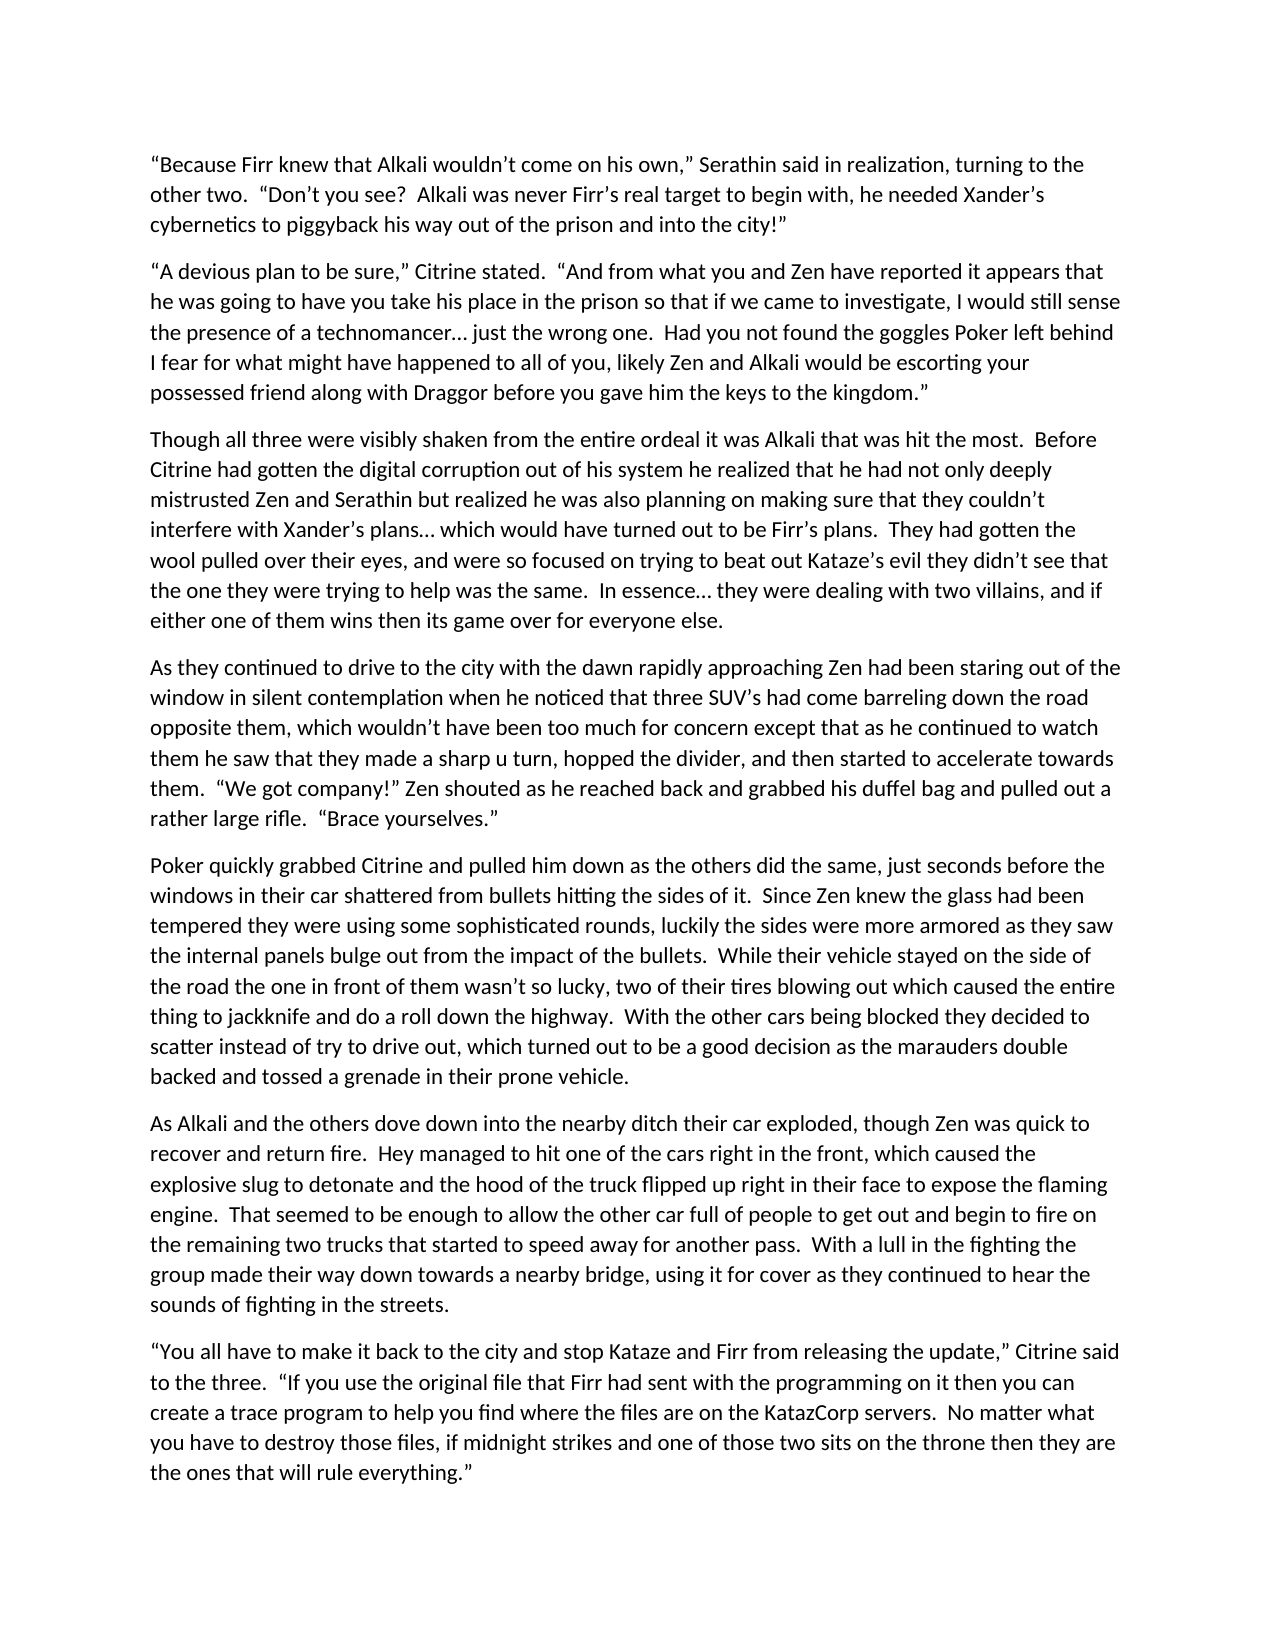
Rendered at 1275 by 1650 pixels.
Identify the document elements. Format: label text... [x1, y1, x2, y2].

text “A devious plan to be sure,” Citrine stated. “And from what you and Zen have reported it appears that he was going to have you take his place in the prison so that if we came to investigate, I would still sense the presence of a technomancer… just the wrong one. Had you not found the goggles Poker left behind I fear for what might have happened to all of you, likely Zen and Alkali would be escorting your possessed friend along with Draggor before you gave him the keys to the kingdom.” [150, 257, 1125, 406]
text “You all have to make it back to the city and stop Kataze and Firr from releasing the update,” Citrine said to the three. “If you use the original file that Firr had sent with the programming on it then you can create a trace program to help you find where the files are on the KatazCorp servers. No matter what you have to destroy those files, if midnight strikes and one of those two sits on the throne then they are the ones that will rule everything.” [150, 1337, 1125, 1486]
text As they continued to drive to the city with the dawn rapidly approaching Zen had been staring out of the window in silent contemplation when he noticed that three SUV’s had come barreling down the road opposite them, which wouldn’t have been too much for concern except that as he continued to watch them he saw that they made a sharp u turn, hopped the divider, and then started to accelerate towards them. “We got company!” Zen shouted as he reached back and grabbed his duffel bag and pulled out a rather large rifle. “Brace yourselves.” [150, 653, 1125, 832]
text Poker quickly grabbed Citrine and pulled him down as the others did the same, just seconds before the windows in their car shattered from bullets hitting the sides of it. Since Zen knew the glass had been tempered they were using some sophisticated rounds, luckily the sides were more armored as they saw the internal panels bulge out from the impact of the bullets. While their vehicle stayed on the side of the road the one in front of them wasn’t so lucky, two of their tires blowing out which caused the entire thing to jackknife and do a roll down the highway. With the other cars being blocked they decided to scatter instead of try to drive out, which turned out to be a good decision as the marauders double backed and tossed a grenade in their prone vehicle. [150, 851, 1125, 1091]
text Though all three were visibly shaken from the entire ordeal it was Alkali that was hit the most. Before Citrine had gotten the digital corruption out of his system he realized that he had not only deeply mistrusted Zen and Serathin but realized he was also planning on making sure that they couldn’t interfere with Xander’s plans… which would have turned out to be Firr’s plans. They had gotten the wool pulled over their eyes, and were so focused on trying to beat out Kataze’s evil they didn’t see that the one they were trying to help was the same. In essence… they were dealing with two villains, and if either one of them wins then its game over for everyone else. [150, 425, 1125, 634]
text “Because Firr knew that Alkali wouldn’t come on his own,” Serathin said in realization, turning to the other two. “Don’t you see? Alkali was never Firr’s real target to begin with, he needed Xander’s cybernetics to piggyback his way out of the prison and into the city!” [150, 150, 1125, 238]
text As Alkali and the others dove down into the nearby ditch their car exploded, though Zen was quick to recover and return fire. Hey managed to hit one of the cars right in the front, which caused the explosive slug to detonate and the hood of the truck flipped up right in their face to expose the flaming engine. That seemed to be enough to allow the other car full of people to get out and begin to fire on the remaining two trucks that started to speed away for another pass. With a lull in the fighting the group made their way down towards a nearby bridge, using it for cover as they continued to hear the sounds of fighting in the streets. [150, 1109, 1125, 1319]
